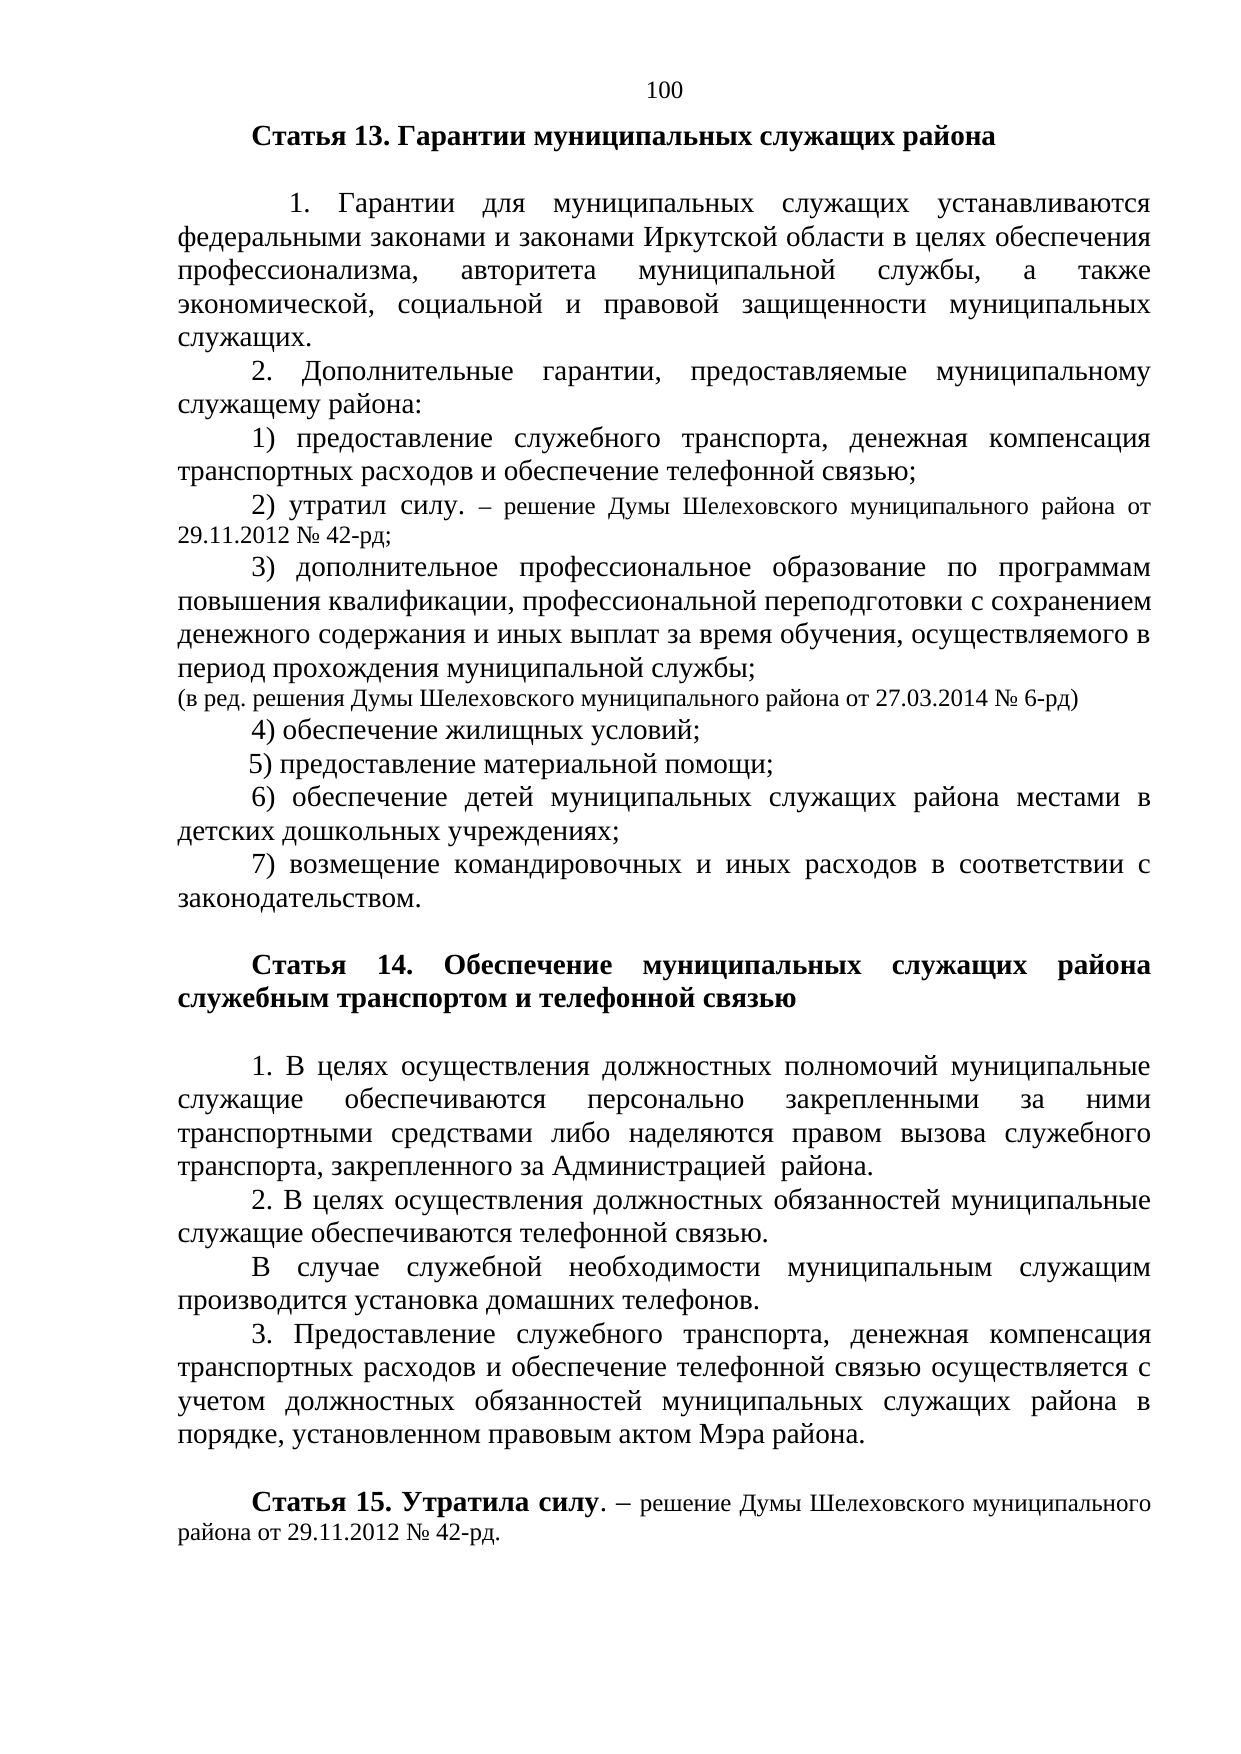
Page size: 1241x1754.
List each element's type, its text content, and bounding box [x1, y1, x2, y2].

text 5) предоставление материальной помощи; [177, 746, 1152, 779]
text Статья 13. Гарантии муниципальных служащих района [177, 118, 1152, 152]
text 3) дополнительное профессиональное образование по программам повышения квалификации, профессиональной переподготовки с сохранением денежного содержания и иных выплат за время обучения, осуществляемого в период прохождения муниципальной службы; [177, 549, 1152, 683]
text 1) предоставление служебного транспорта, денежная компенсация транспортных расходов и обеспечение телефонной связью; [177, 420, 1152, 487]
text 2. Дополнительные гарантии, предоставляемые муниципальному служащему района: [177, 353, 1152, 420]
text (в ред. решения Думы Шелеховского муниципального района от 27.03.2014 № 6-рд) [177, 683, 1152, 712]
text 3. Предоставление служебного транспорта, денежная компенсация транспортных расходов и обеспечение телефонной связью осуществляется с учетом должностных обязанностей муниципальных служащих района в порядке, установленном правовым актом Мэра района. [177, 1316, 1152, 1450]
text Статья 14. Обеспечение муниципальных служащих района служебным транспортом и телефонной связью [177, 947, 1152, 1014]
text 1. В целях осуществления должностных полномочий муниципальные служащие обеспечиваются персонально закрепленными за ними транспортными средствами либо наделяются правом вызова служебного транспорта, закрепленного за Администрацией района. [177, 1048, 1152, 1182]
text 7) возмещение командировочных и иных расходов в соответствии с законодательством. [177, 846, 1152, 913]
text 2. В целях осуществления должностных обязанностей муниципальные служащие обеспечиваются телефонной связью. [177, 1182, 1152, 1249]
text 4) обеспечение жилищных условий; [177, 712, 1152, 746]
text В случае служебной необходимости муниципальным служащим производится установка домашних телефонов. [177, 1249, 1152, 1316]
text 2) утратил силу. – решение Думы Шелеховского муниципального района от 29.11.2012 № 42-рд; [177, 487, 1152, 549]
text Статья 15. Утратила силу. – решение Думы Шелеховского муниципального района от 29.11.2012 № 42-рд. [177, 1484, 1152, 1546]
text 1. Гарантии для муниципальных служащих устанавливаются федеральными законами и законами Иркутской области в целях обеспечения профессионализма, авторитета муниципальной службы, а также экономической, социальной и правовой защищенности муниципальных служащих. [177, 185, 1152, 353]
text 6) обеспечение детей муниципальных служащих района местами в детских дошкольных учреждениях; [177, 779, 1152, 846]
